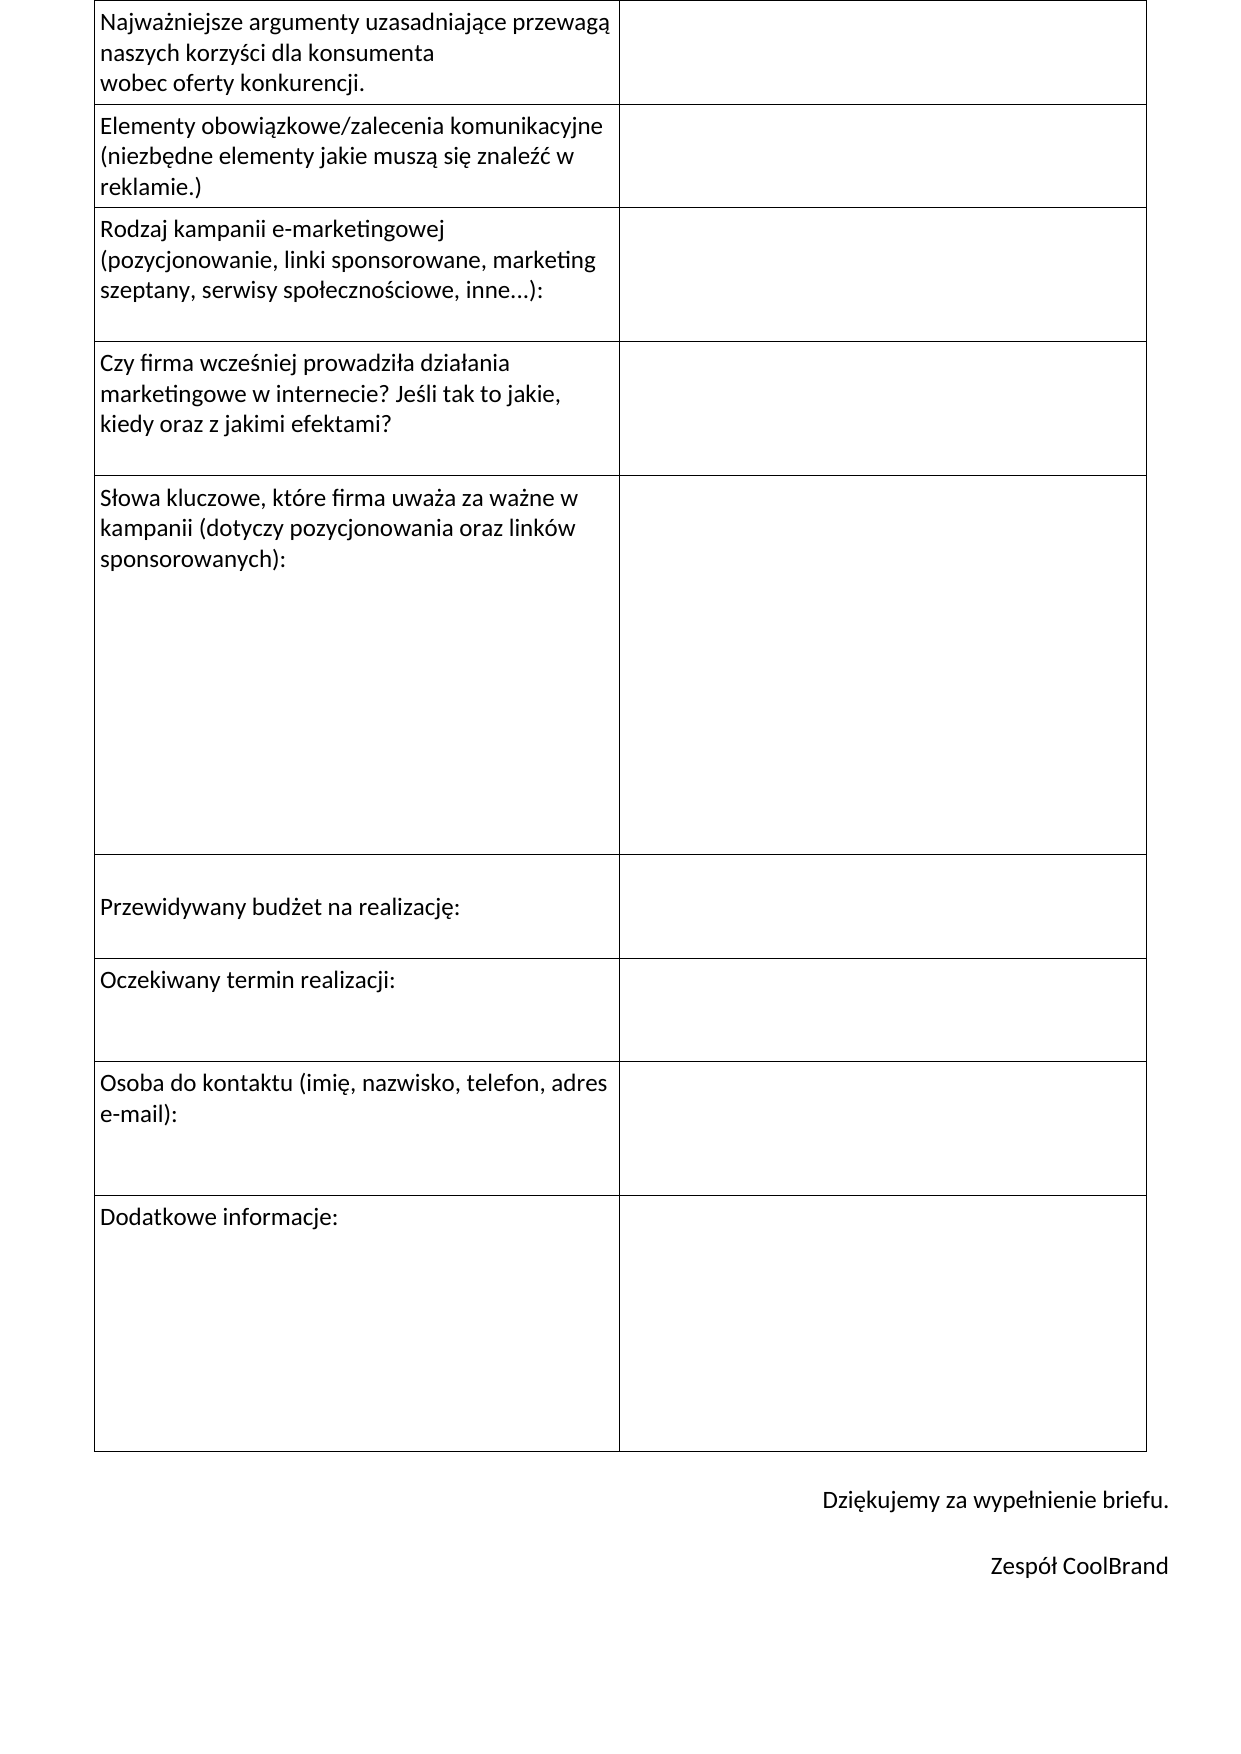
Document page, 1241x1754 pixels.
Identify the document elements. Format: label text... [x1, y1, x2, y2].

table_cell Przewidywany budżet na realizację: [95, 855, 619, 957]
table_cell [620, 1, 1146, 103]
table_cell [95, 1, 619, 103]
table_cell [620, 1196, 1146, 1451]
table_cell Dodatkowe informacje: [95, 1196, 619, 1451]
table_cell Osoba do kontaktu (imię, nazwisko, telefon, adres e-mail): [95, 1062, 619, 1195]
table_cell Oczekiwany termin realizacji: [95, 959, 619, 1061]
table_cell Rodzaj kampanii e-marketingowej (pozycjonowanie, linki sponsorowane, marketing szeptany, serwisy społecznościowe, inne...): [95, 208, 619, 341]
table_cell [620, 342, 1146, 475]
table_cell Czy firma wcześniej prowadziła działania marketingowe w internecie? Jeśli tak to jakie, kiedy oraz z jakimi efektami? [95, 342, 619, 475]
table_cell [620, 959, 1146, 1061]
table_cell [620, 105, 1146, 207]
table_cell Elementy obowiązkowe/zalecenia komunikacyjne (niezbędne elementy jakie muszą się znaleźć w reklamie.) [95, 105, 619, 207]
text Dziękujemy za wypełnienie briefu. Zespół CoolBrand [18, 1452, 1169, 1581]
table_cell [620, 855, 1146, 957]
table_cell [620, 476, 1146, 854]
table_cell Słowa kluczowe, które firma uważa za ważne w kampanii (dotyczy pozycjonowania oraz linków sponsorowanych): [95, 476, 619, 854]
table_cell [620, 208, 1146, 341]
table_cell [620, 1062, 1146, 1195]
